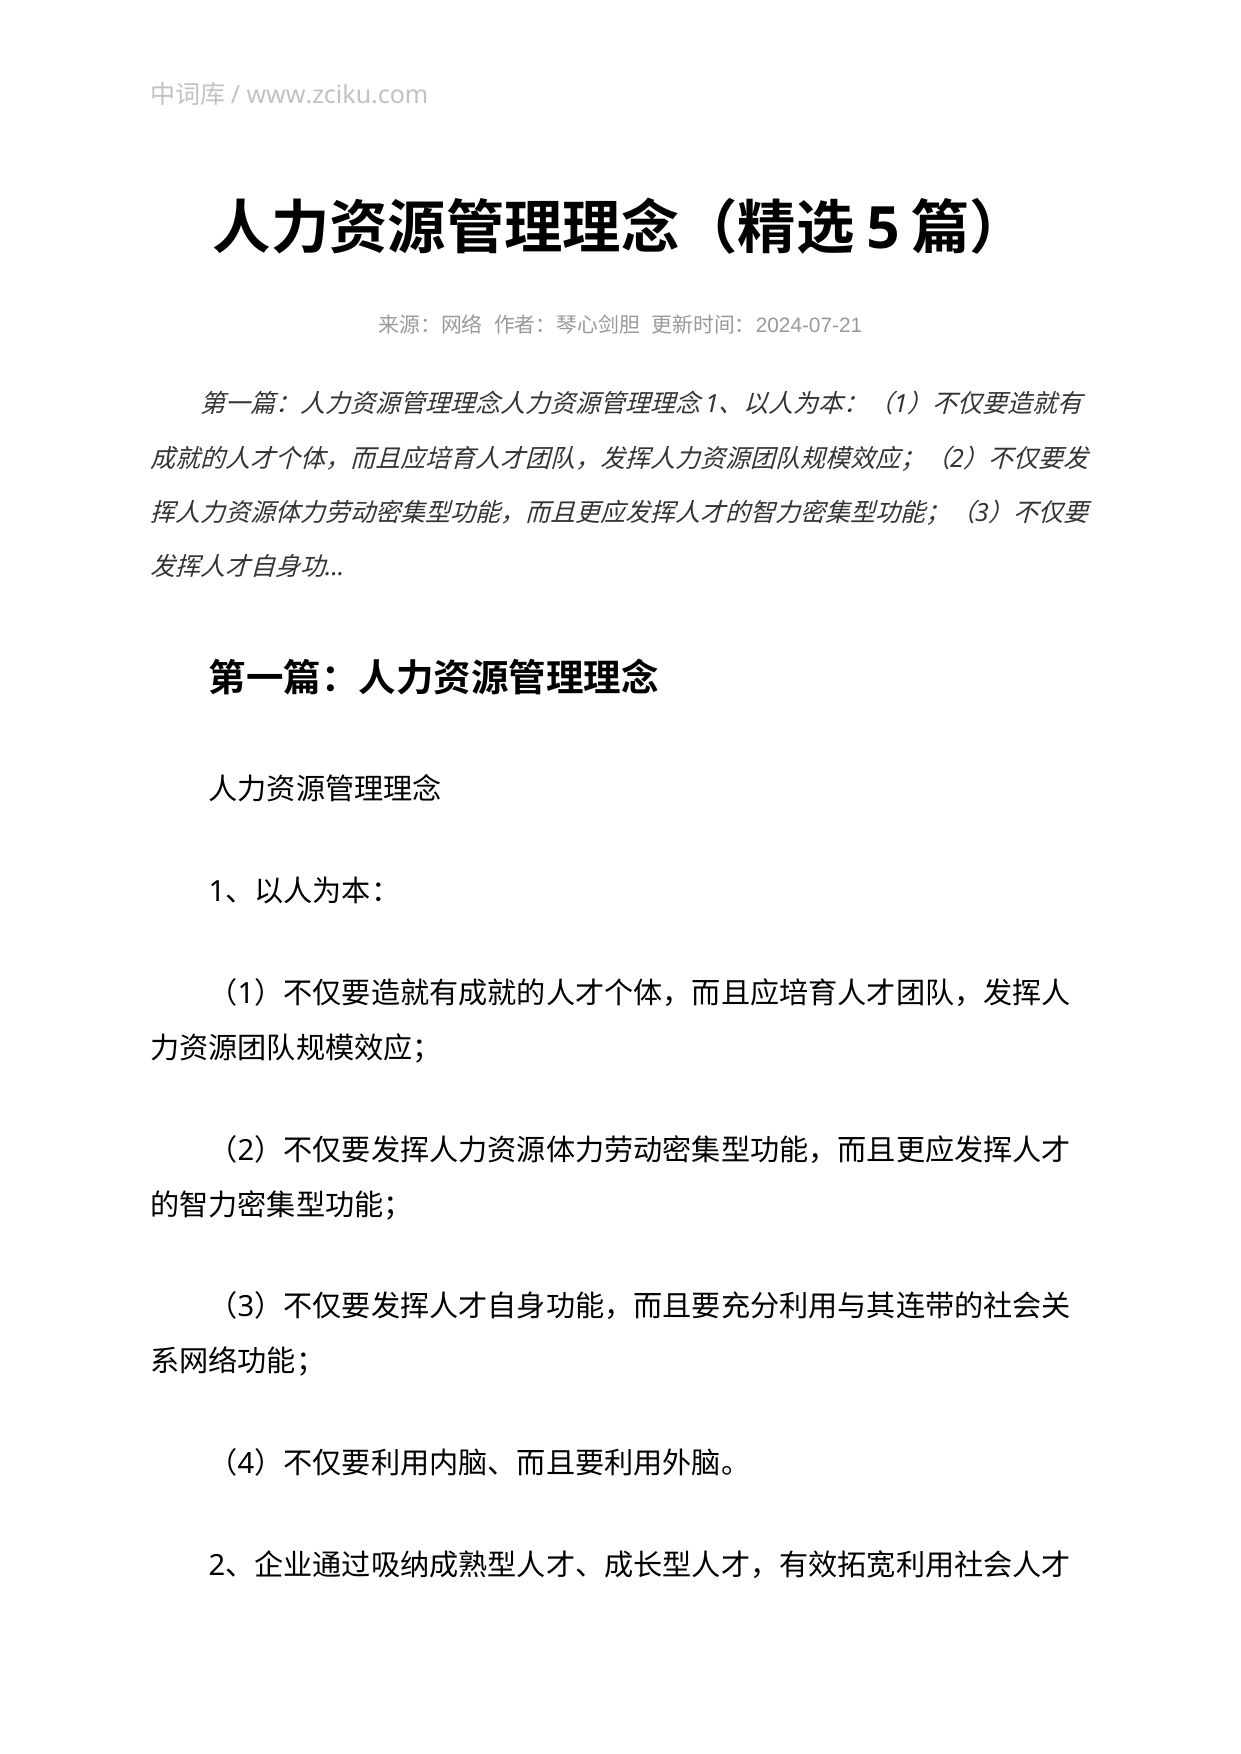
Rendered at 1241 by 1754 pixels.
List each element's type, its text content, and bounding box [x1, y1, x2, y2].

text 1、以人为本： [150, 867, 1090, 910]
text 人力资源管理理念 [150, 766, 1090, 808]
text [150, 1542, 1090, 1584]
text 来源：网络 作者：琴心剑胆 更新时间：2024-07-21 [150, 313, 1090, 337]
text （3）不仅要发挥人才自身功能，而且要充分利用与其连带的社会关系网络功能； [150, 1283, 1090, 1380]
text （2）不仅要发挥人力资源体力劳动密集型功能，而且更应发挥人才的智力密集型功能； [150, 1126, 1090, 1223]
text 第一篇：人力资源管理理念人力资源管理理念1、以人为本：（1）不仅要造就有成就的人才个体，而且应培育人才团队，发挥人力资源团队规模效应；（2）不仅要发挥人力资源体力劳动密集型功能，而且更应发挥人才的智力密集型功能；（3）不仅要发挥人才自身功... [150, 384, 1090, 583]
text 第一篇：人力资源管理理念 [150, 648, 1090, 702]
text （4）不仅要利用内脑、而且要利用外脑。 [150, 1439, 1090, 1482]
subtitle 人力资源管理理念（精选5篇） [150, 181, 1090, 266]
text （1）不仅要造就有成就的人才个体，而且应培育人才团队，发挥人力资源团队规模效应； [150, 969, 1090, 1067]
